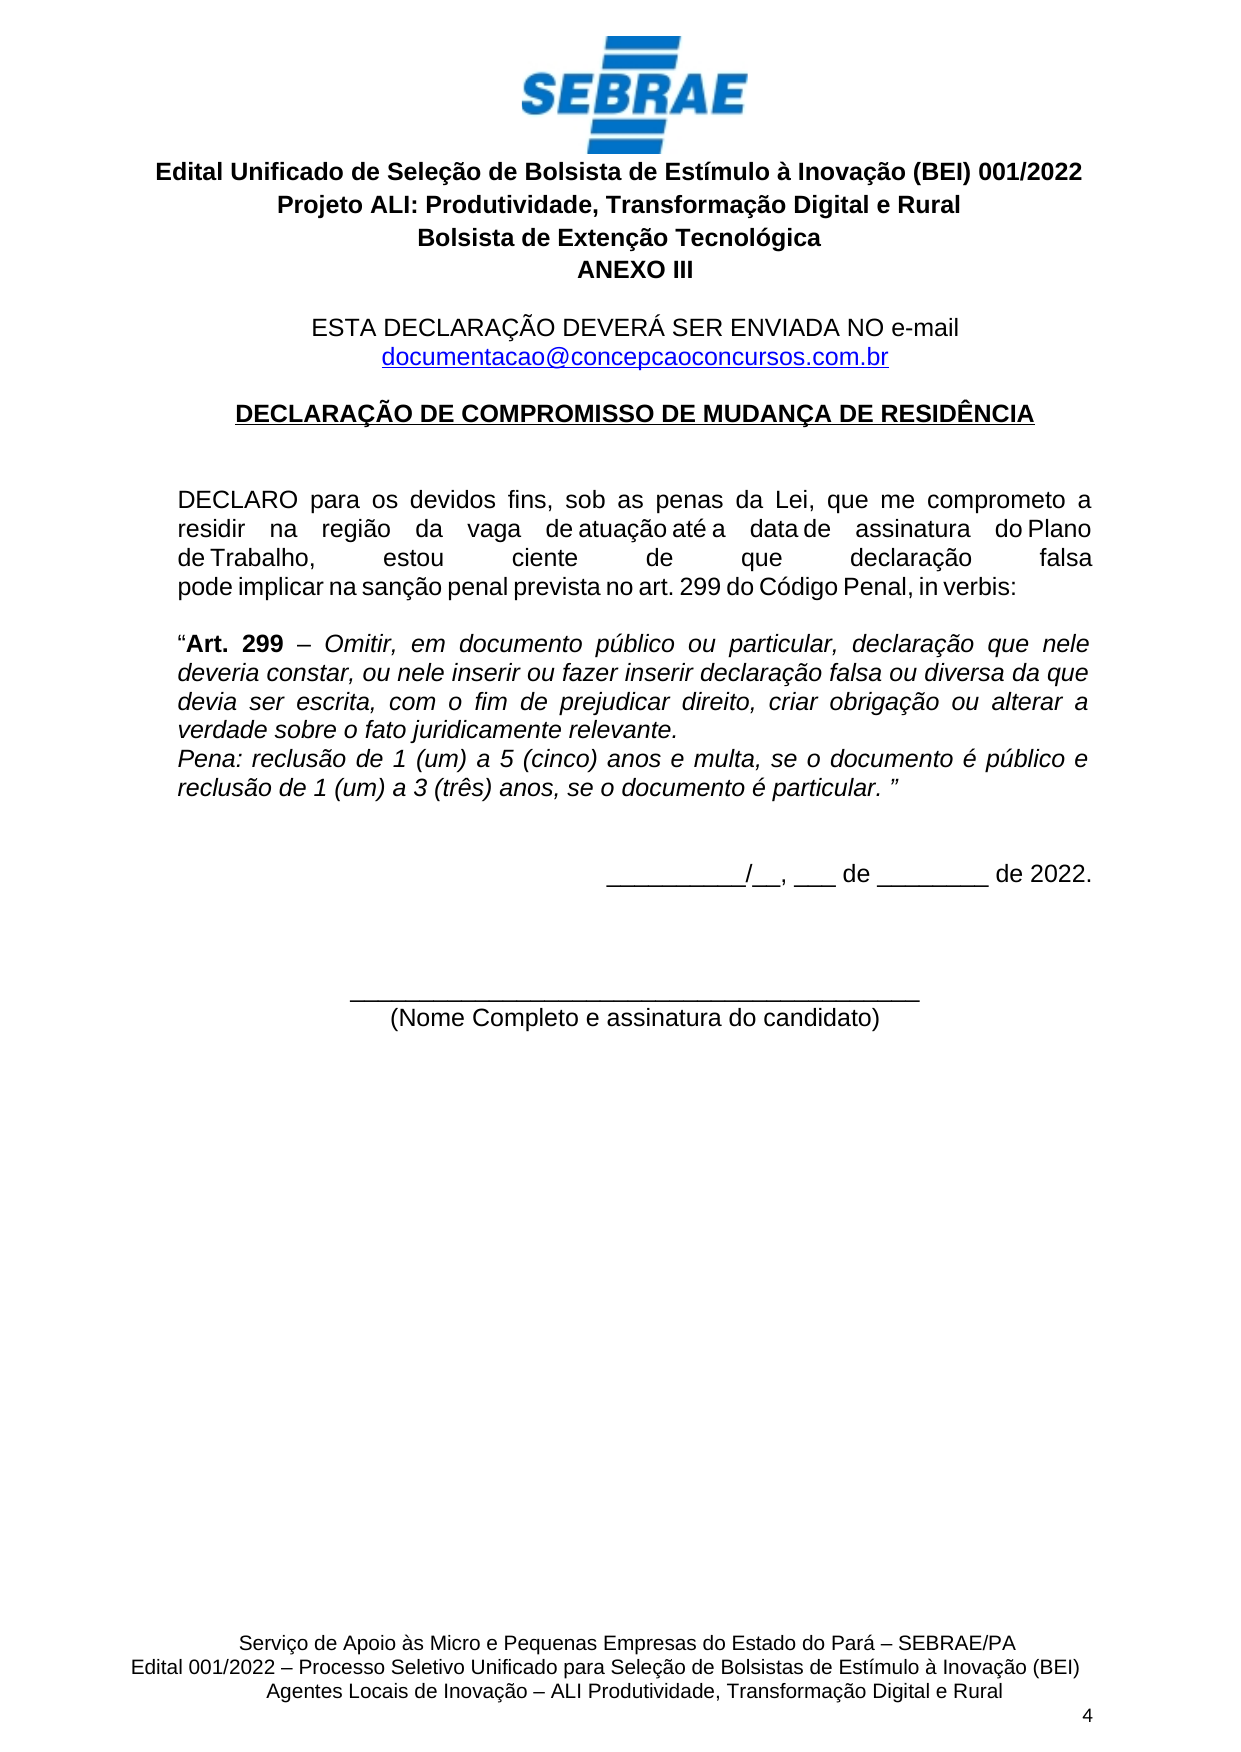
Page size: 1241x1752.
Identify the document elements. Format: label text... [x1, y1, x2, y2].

text __________/__, ___ de ________ de 2022. [177, 859, 1093, 888]
text DECLARAÇÃO DE COMPROMISSO DE MUDANÇA DE RESIDÊNCIA [118, 399, 1152, 428]
text “Art. 299 – Omitir, em documento público ou particular, declaração que nele deveria constar, ou nele inserir ou fazer inserir declaração falsa ou diversa da que devia ser escrita, com o fim de prejudicar direito, criar obrigação ou alterar a verdade sobre o fato juridicamente relevante. [177, 629, 1093, 744]
text DECLARO para os devidos fins, sob as penas da Lei, que me comprometo a residir na região da vaga de atuação até a data de assinatura do Plano de Trabalho, estou ciente de que declaração falsa pode implicar na sanção penal prevista no art. 299 do Código Penal, in verbis: [177, 485, 1093, 600]
picture [521, 36, 748, 154]
text Pena: reclusão de 1 (um) a 5 (cinco) anos e multa, se o documento é público e reclusão de 1 (um) a 3 (três) anos, se o documento é particular. ” [177, 744, 1093, 802]
text ANEXO III [118, 255, 1152, 284]
text _________________________________________ [118, 974, 1152, 1003]
text (Nome Completo e assinatura do candidato) [118, 1003, 1152, 1032]
text ESTA DECLARAÇÃO DEVERÁ SER ENVIADA NO e-mail documentacao@concepcaoconcursos.com.br [118, 313, 1152, 370]
